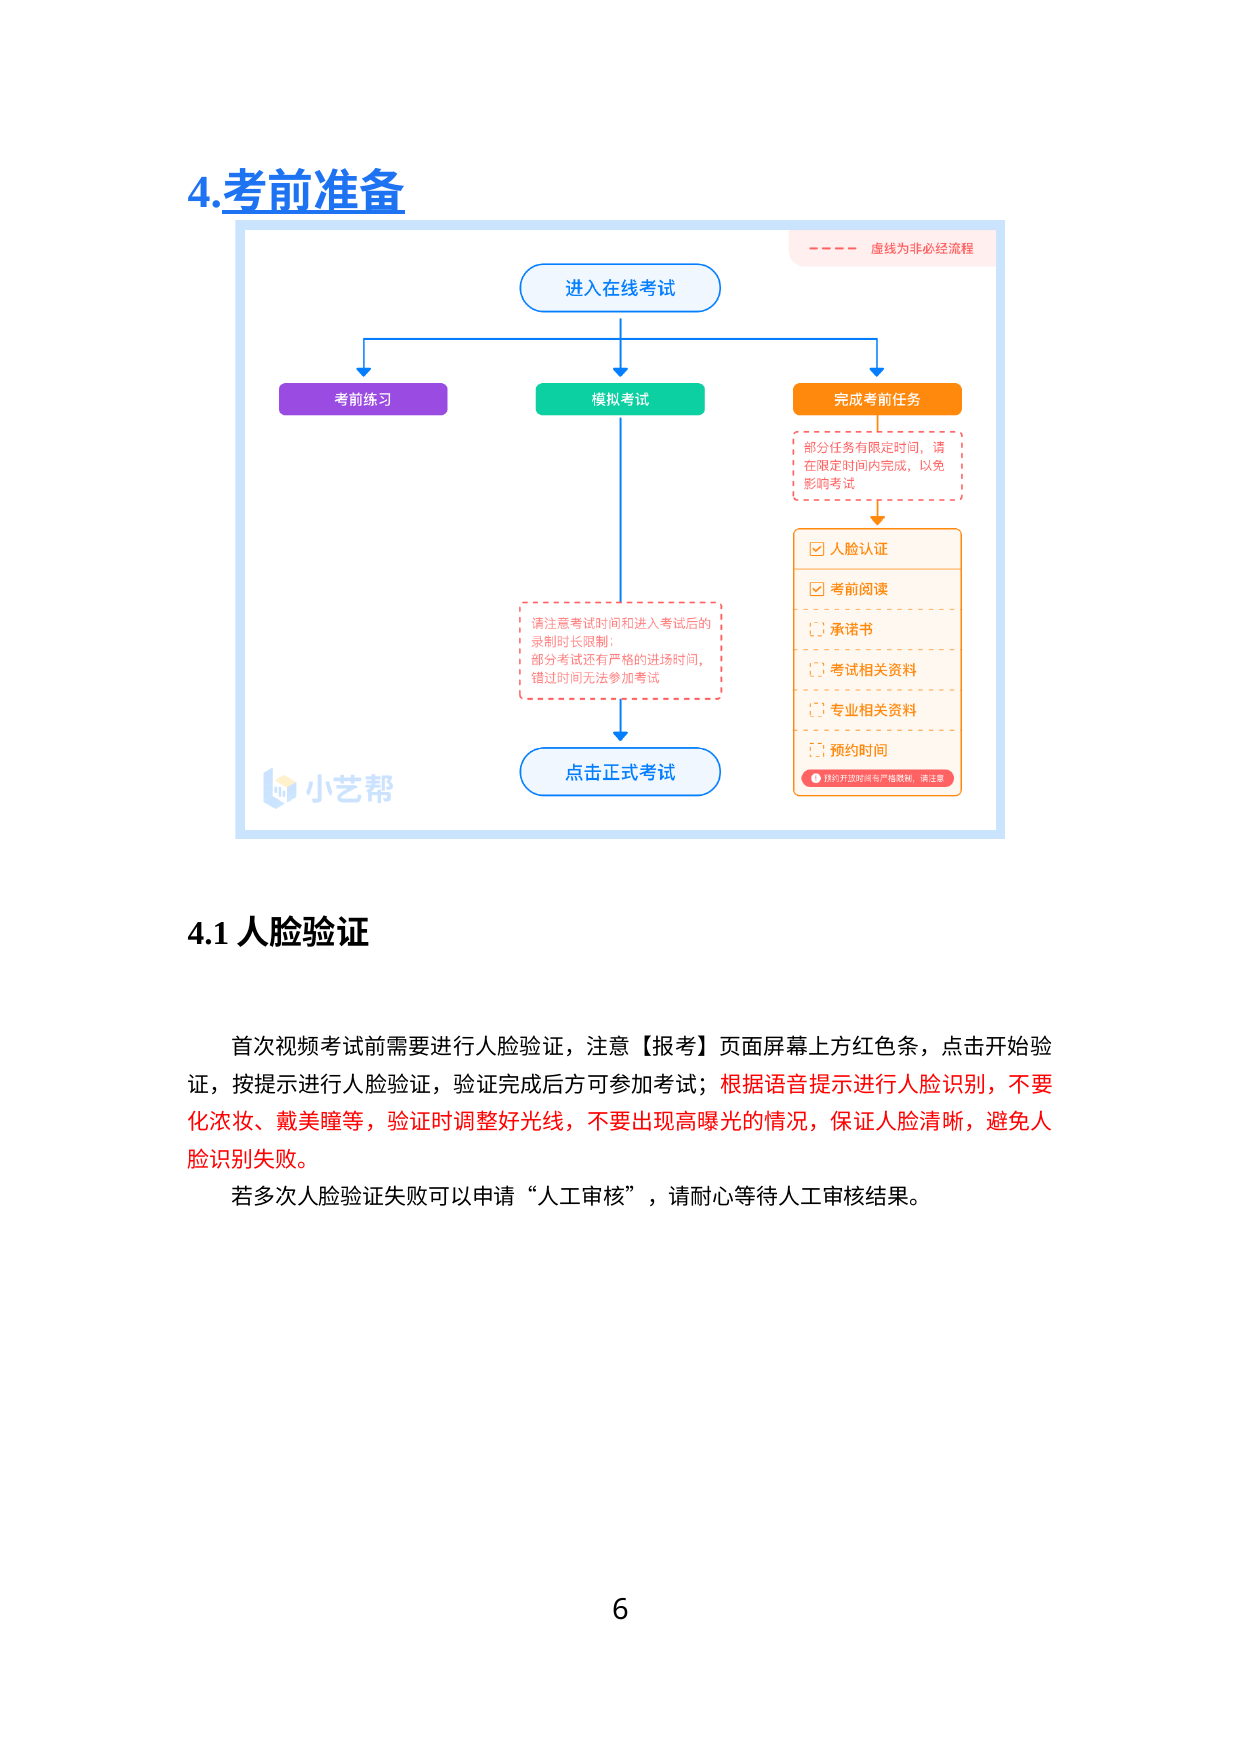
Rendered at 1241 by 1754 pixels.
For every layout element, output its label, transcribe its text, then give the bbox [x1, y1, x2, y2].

picture [235, 220, 1005, 839]
subtitle 4.1人脸验证 [187, 897, 1053, 962]
subtitle 考前准备 [187, 154, 1053, 220]
text 首次视频考试前需要进行人脸验证，注意【报考】页面屏幕上方红色条，点击开始验证，按提示进行人脸验证，验证完成后方可参加考试；根据语音提示进行人脸识别，不要化浓妆、戴美瞳等，验证时调整好光线，不要出现高曝光的情况，保证人脸清晰，避免人脸识别失败。 [187, 1024, 1053, 1174]
text 若多次人脸验证失败可以申请“人工审核”，请耐心等待人工审核结果。 [187, 1174, 1053, 1212]
